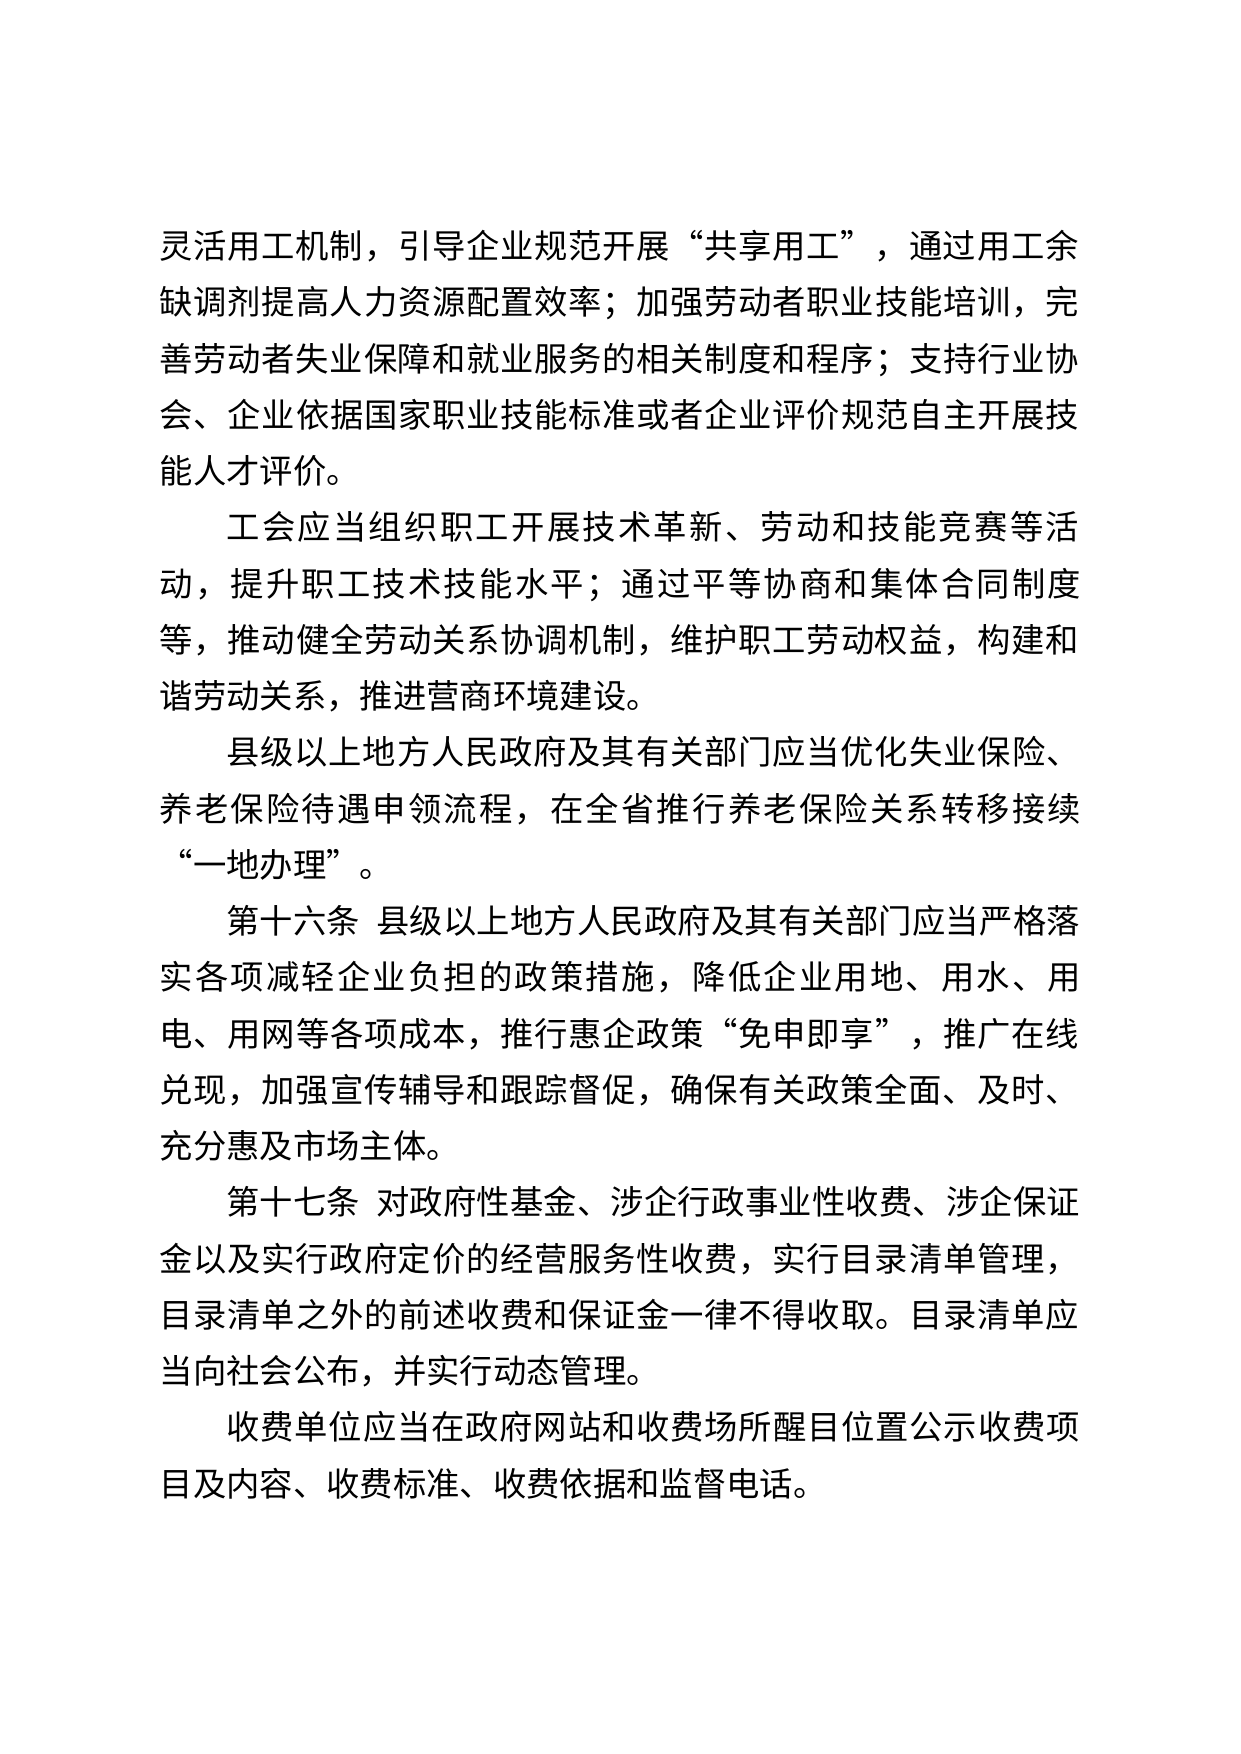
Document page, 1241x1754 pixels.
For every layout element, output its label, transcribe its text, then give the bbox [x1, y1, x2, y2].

text 工会应当组织职工开展技术革新、劳动和技能竞赛等活动，提升职工技术技能水平；通过平等协商和集体合同制度等，推动健全劳动关系协调机制，维护职工劳动权益，构建和谐劳动关系，推进营商环境建设。 [159, 501, 1081, 726]
text 收费单位应当在政府网站和收费场所醒目位置公示收费项目及内容、收费标准、收费依据和监督电话。 [159, 1401, 1081, 1514]
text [159, 220, 1081, 501]
text 第十七条 对政府性基金、涉企行政事业性收费、涉企保证金以及实行政府定价的经营服务性收费，实行目录清单管理，目录清单之外的前述收费和保证金一律不得收取。目录清单应当向社会公布，并实行动态管理。 [159, 1176, 1081, 1401]
text 第十六条 县级以上地方人民政府及其有关部门应当严格落实各项减轻企业负担的政策措施，降低企业用地、用水、用电、用网等各项成本，推行惠企政策“免申即享”，推广在线兑现，加强宣传辅导和跟踪督促，确保有关政策全面、及时、充分惠及市场主体。 [159, 895, 1081, 1176]
text 县级以上地方人民政府及其有关部门应当优化失业保险、养老保险待遇申领流程，在全省推行养老保险关系转移接续“一地办理”。 [159, 726, 1081, 895]
